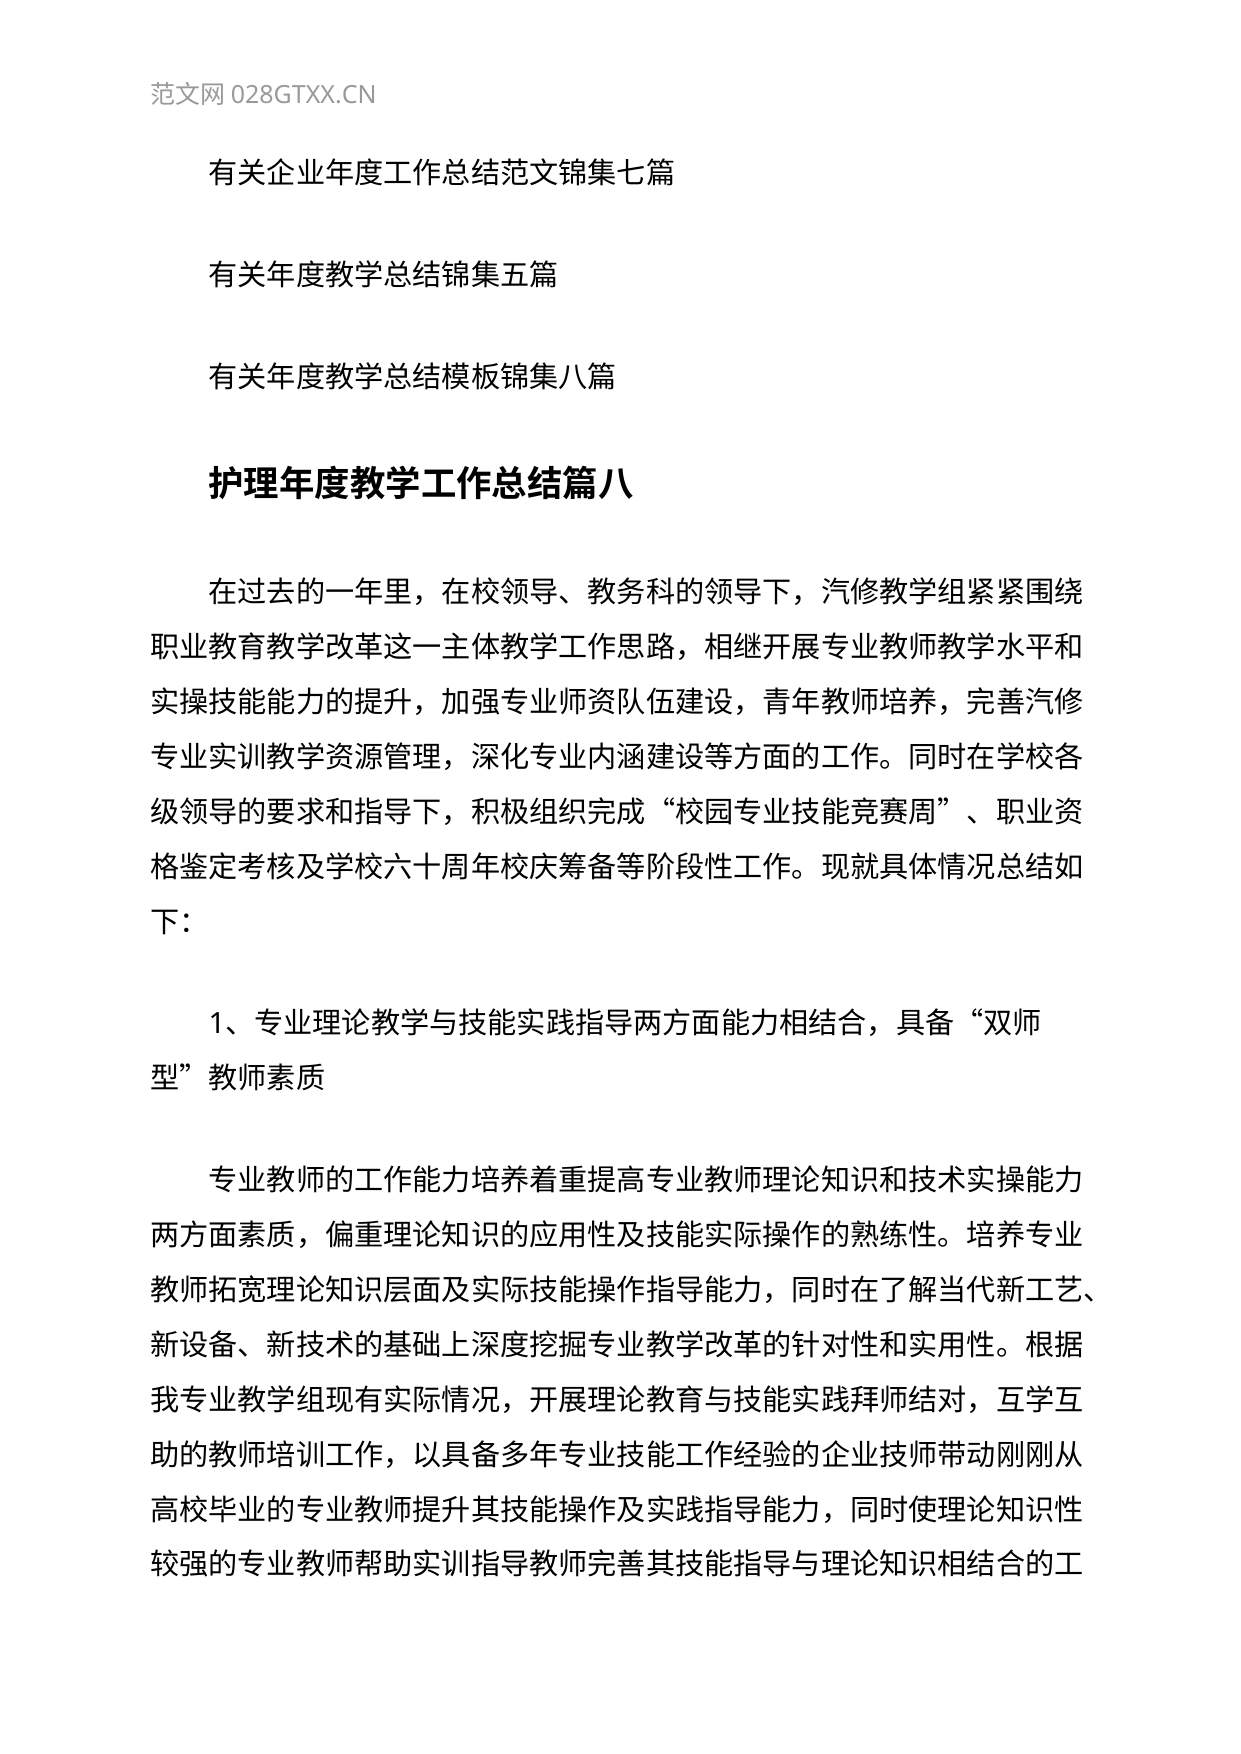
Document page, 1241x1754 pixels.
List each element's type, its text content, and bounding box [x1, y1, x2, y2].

text 有关年度教学总结锦集五篇 [150, 252, 1090, 294]
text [150, 1157, 1090, 1583]
text 1、专业理论教学与技能实践指导两方面能力相结合，具备“双师型”教师素质 [150, 1000, 1090, 1097]
text 有关企业年度工作总结范文锦集七篇 [150, 150, 1090, 192]
text 护理年度教学工作总结篇八 [150, 455, 1090, 507]
text 在过去的一年里，在校领导、教务科的领导下，汽修教学组紧紧围绕职业教育教学改革这一主体教学工作思路，相继开展专业教师教学水平和实操技能能力的提升，加强专业师资队伍建设，青年教师培养，完善汽修专业实训教学资源管理，深化专业内涵建设等方面的工作。同时在学校各级领导的要求和指导下，积极组织完成“校园专业技能竞赛周”、职业资格鉴定考核及学校六十周年校庆筹备等阶段性工作。现就具体情况总结如下： [150, 569, 1090, 940]
text 有关年度教学总结模板锦集八篇 [150, 353, 1090, 396]
